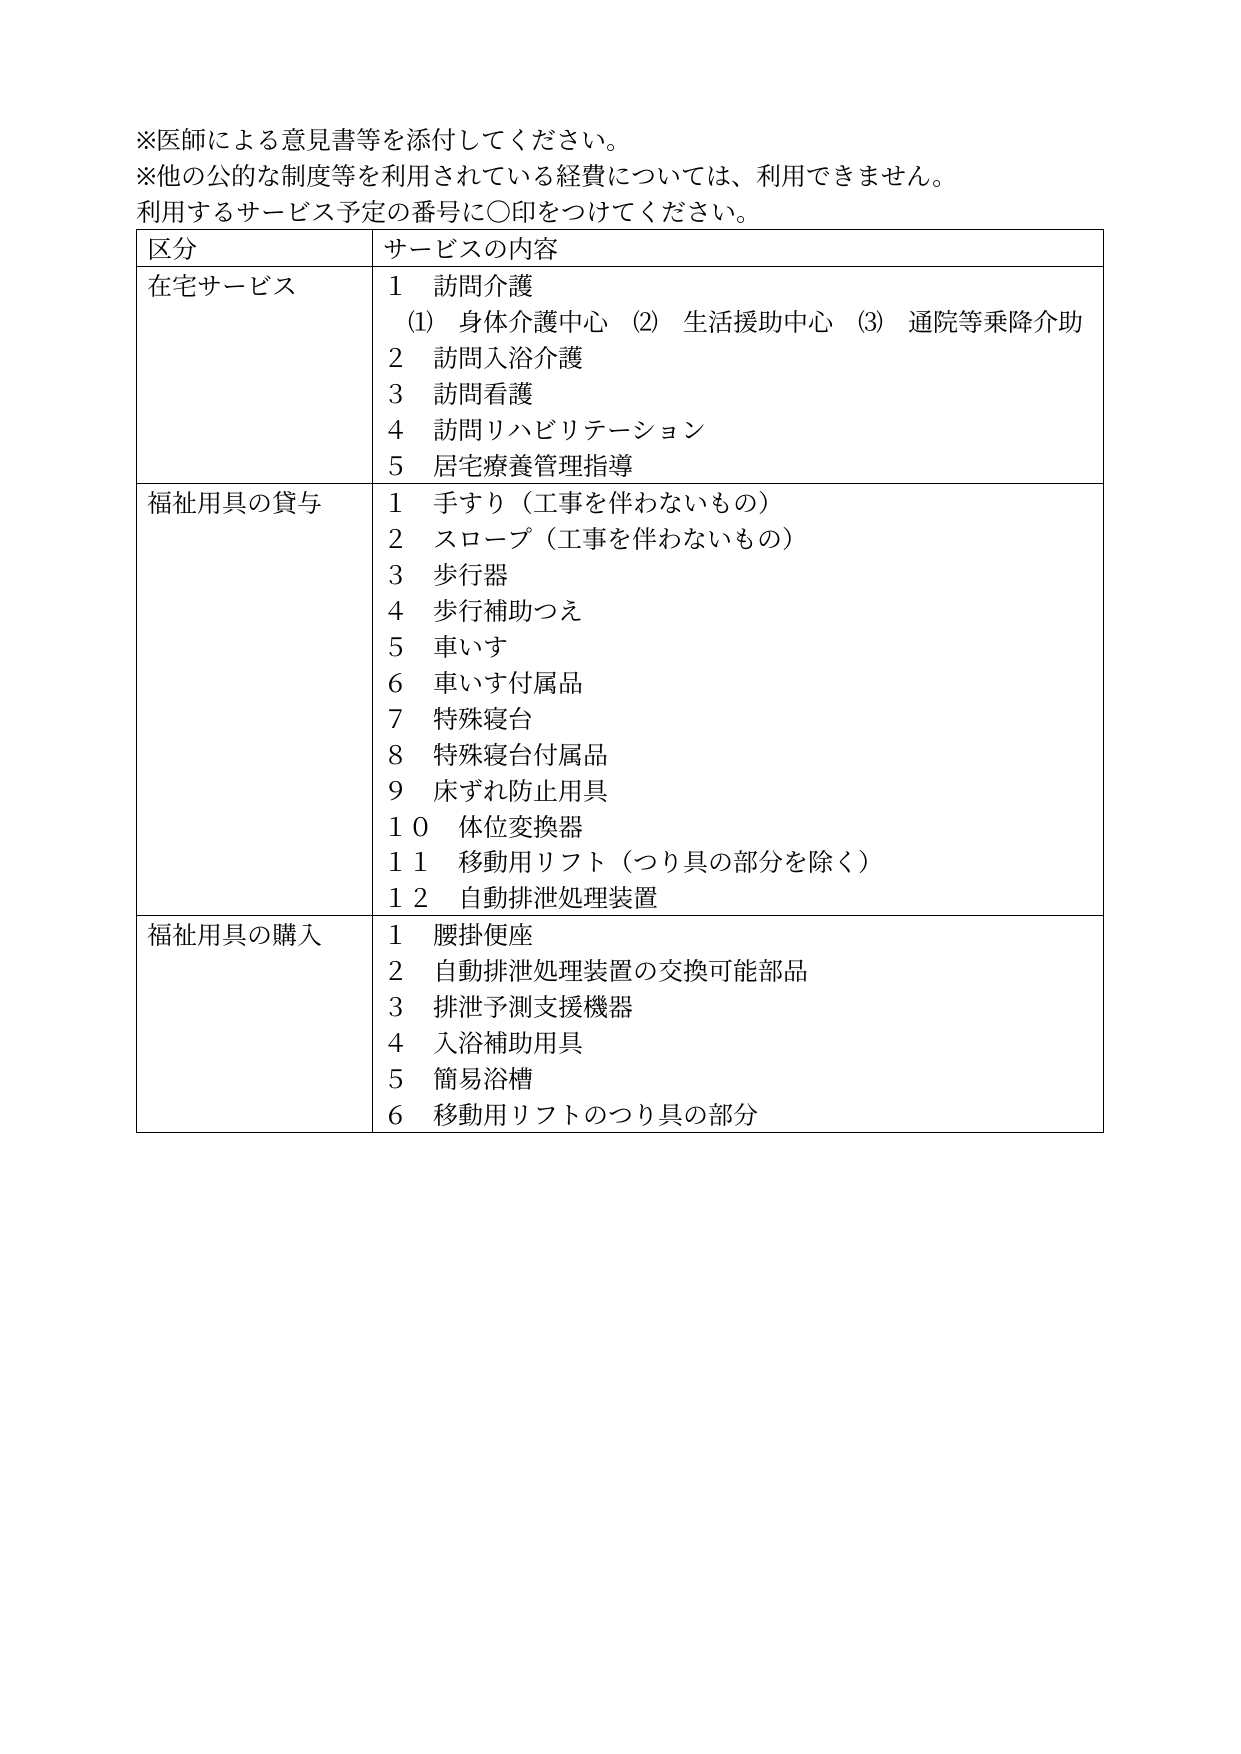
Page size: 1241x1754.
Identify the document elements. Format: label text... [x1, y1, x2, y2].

table_cell １ 訪問介護 ⑴ 身体介護中心 ⑵ 生活援助中心 ⑶ 通院等乗降介助 ２ 訪問入浴介護 ３ 訪問看護 ４ 訪問リハビリテーション ５ 居宅療養管理指導 [373, 267, 1103, 483]
table_header 区分 [137, 230, 372, 266]
table_header サービスの内容 [373, 230, 1103, 266]
text ※他の公的な制度等を利用されている経費については、利用できません。 [136, 157, 1104, 193]
text ※医師による意見書等を添付してください。 [136, 121, 1104, 157]
table_cell 在宅サービス [137, 267, 372, 483]
table_cell １ 腰掛便座 ２ 自動排泄処理装置の交換可能部品 ３ 排泄予測支援機器 ４ 入浴補助用具 ５ 簡易浴槽 ６ 移動用リフトのつり具の部分 [373, 916, 1103, 1132]
table_cell 福祉用具の貸与 [137, 484, 372, 915]
table_cell １ 手すり（工事を伴わないもの） ２ スロープ（工事を伴わないもの） ３ 歩行器 ４ 歩行補助つえ ５ 車いす ６ 車いす付属品 ７ 特殊寝台 ８ 特殊寝台付属品 ９ 床ずれ防止用具 １０ 体位変換器 １１ 移動用リフト（つり具の部分を除く） １２ 自動排泄処理装置 [373, 484, 1103, 915]
table_cell 福祉用具の購入 [137, 916, 372, 1132]
text 利用するサービス予定の番号に〇印をつけてください。 [136, 193, 1104, 229]
